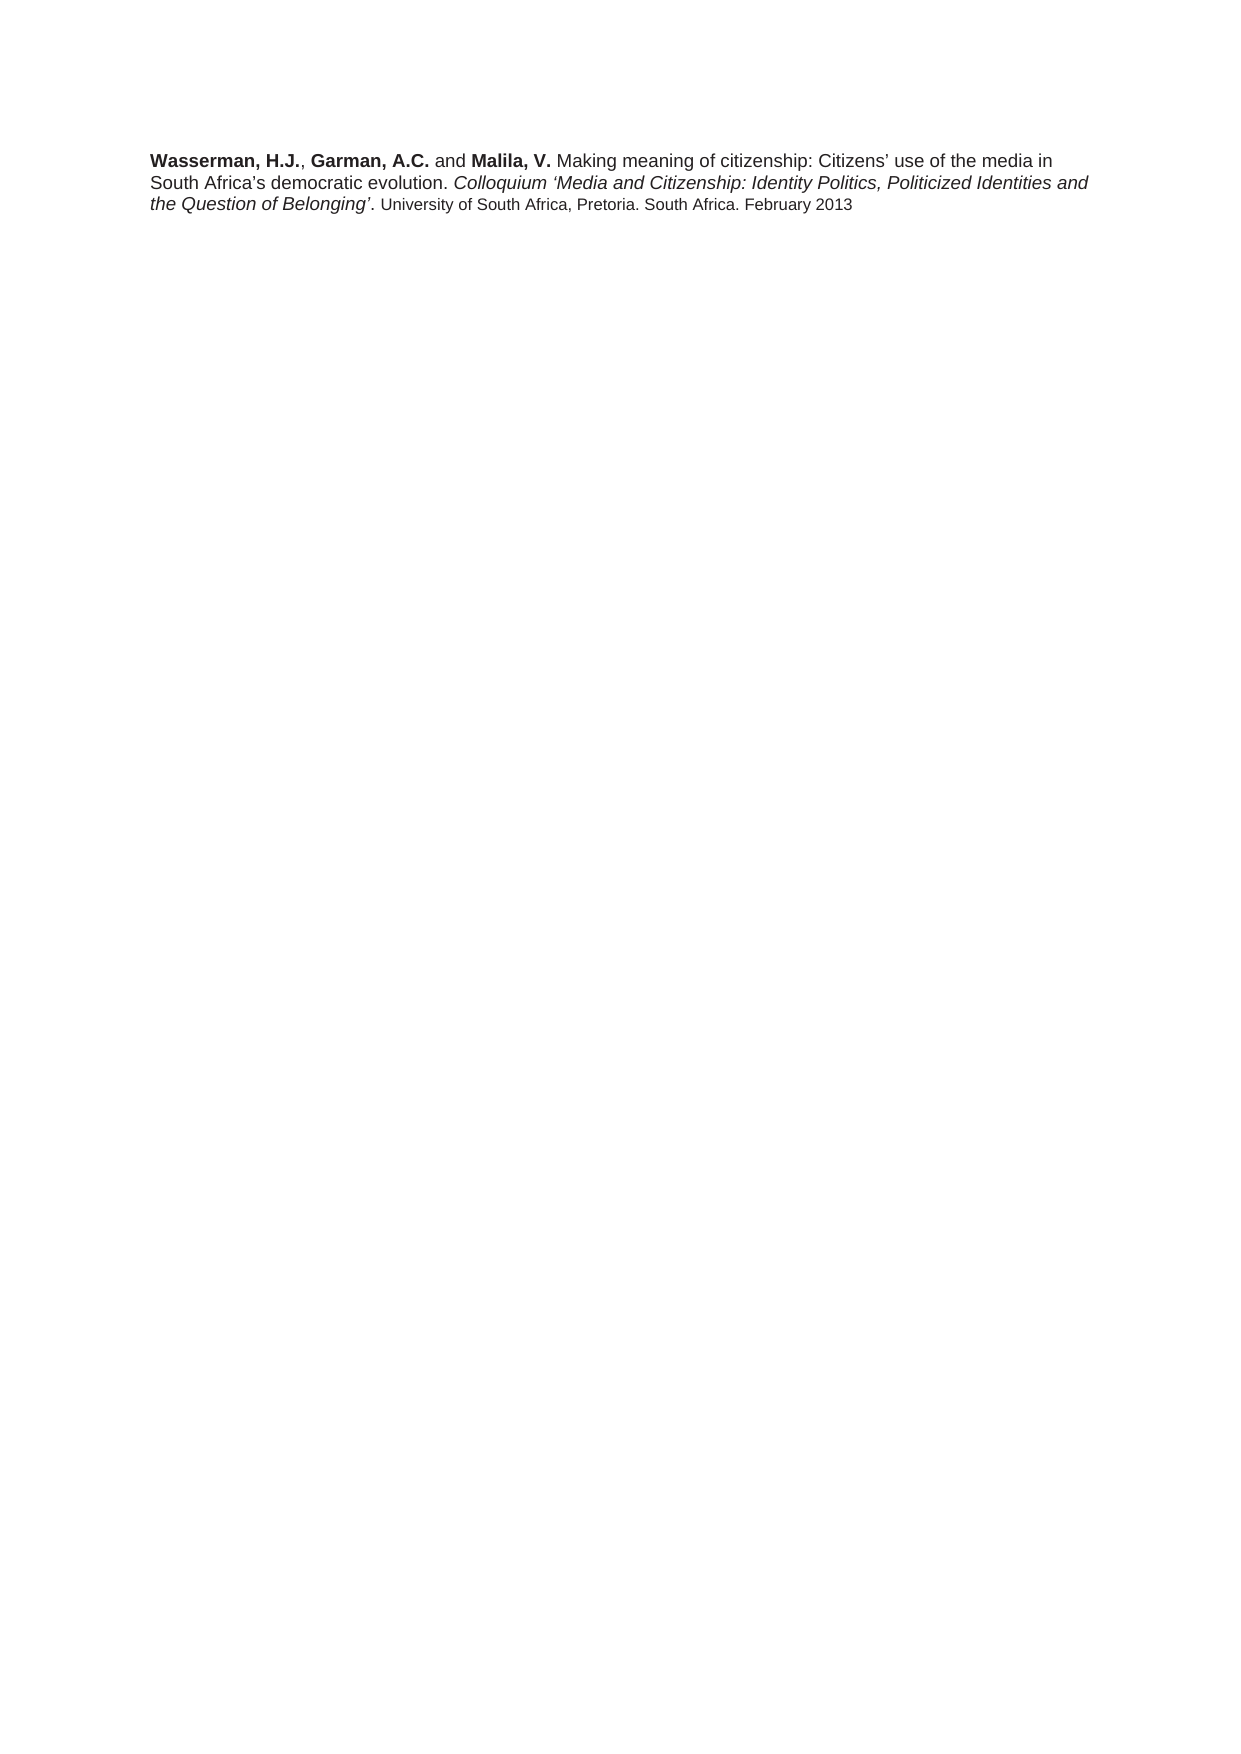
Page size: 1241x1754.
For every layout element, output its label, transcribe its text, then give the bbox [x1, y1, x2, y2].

text Wasserman, H.J., Garman, A.C. and Malila, V. Making meaning of citizenship: Citizens’ use of the media in South Africa’s democratic evolution. Colloquium ‘Media and Citizenship: Identity Politics, Politicized Identities and the Question of Belonging’. University of South Africa, Pretoria. South Africa. February 2013 [150, 150, 1090, 215]
